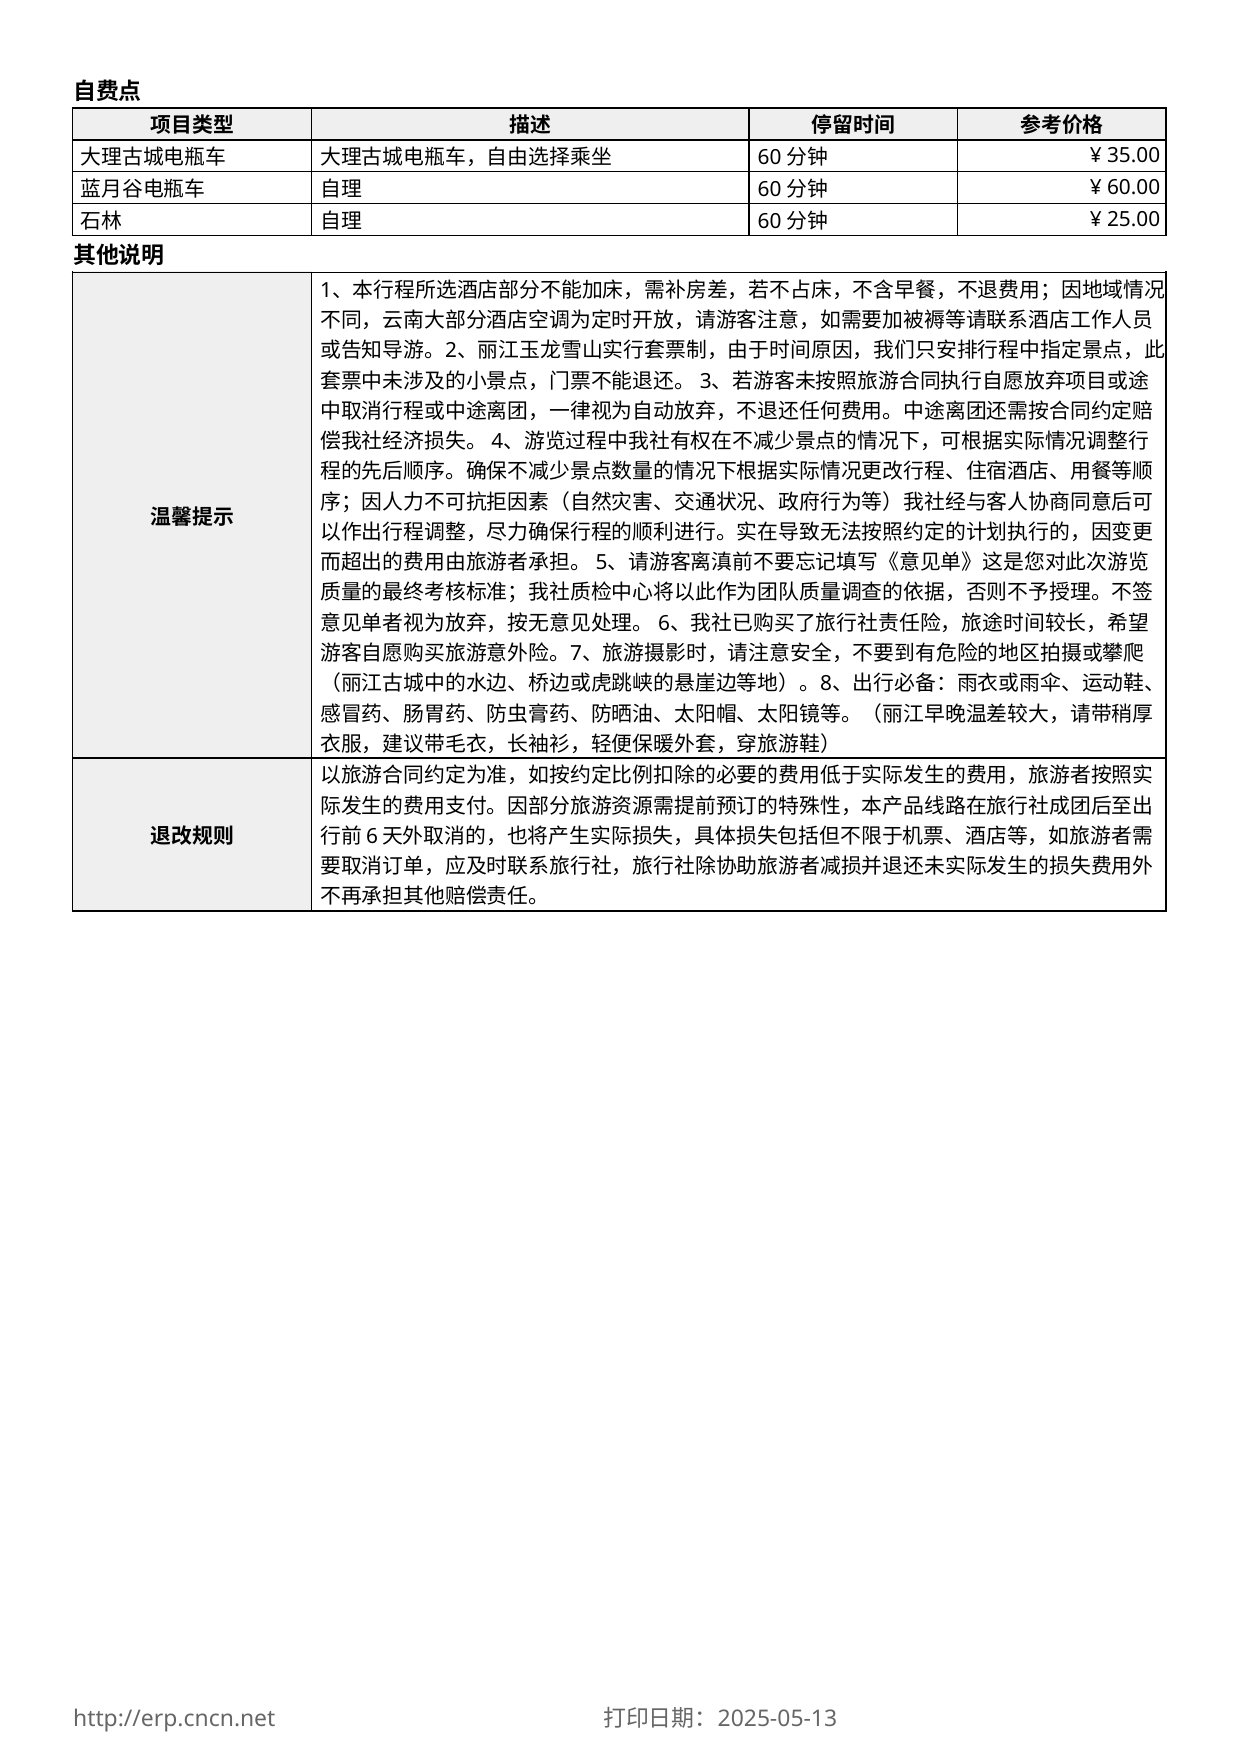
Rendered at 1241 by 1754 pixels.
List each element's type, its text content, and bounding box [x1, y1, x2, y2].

text 自费点 [73, 73, 1167, 106]
table_cell 60 分钟 [750, 204, 957, 234]
text 其他说明 [73, 237, 1167, 270]
table_header 参考价格 [958, 109, 1165, 139]
table_cell 自理 [312, 204, 748, 234]
table_cell 自理 [312, 172, 748, 203]
table_header 项目类型 [73, 109, 311, 139]
table_cell 大理古城电瓶车，自由选择乘坐 [312, 141, 748, 171]
table_header 停留时间 [750, 109, 957, 139]
table_header 描述 [312, 109, 748, 139]
table_cell ¥ 25.00 [958, 204, 1165, 234]
table_cell 以旅游合同约定为准，如按约定比例扣除的必要的费用低于实际发生的费用，旅游者按照实际发生的费用支付。 [312, 759, 1165, 910]
table_cell ¥ 35.00 [958, 141, 1165, 171]
table_cell ¥ 60.00 [958, 172, 1165, 203]
table_cell 大理古城电瓶车 [73, 141, 311, 171]
table_cell 蓝月谷电瓶车 [73, 172, 311, 203]
table_cell 60 分钟 [750, 141, 957, 171]
table_cell 石林 [73, 204, 311, 234]
table_header 1、本行程所选酒店部分不能加床，需补房差，若不占床，不含早餐，不退费用；因地域情况不同，云南大部分酒店空调为定时开放，请游客注意，如需要加被褥等请联系酒店工作人员或告知导游。 [312, 273, 1165, 757]
table_cell 退改规则 [73, 759, 311, 910]
table_cell 60 分钟 [750, 172, 957, 203]
table_header 温馨提示 [73, 273, 311, 757]
